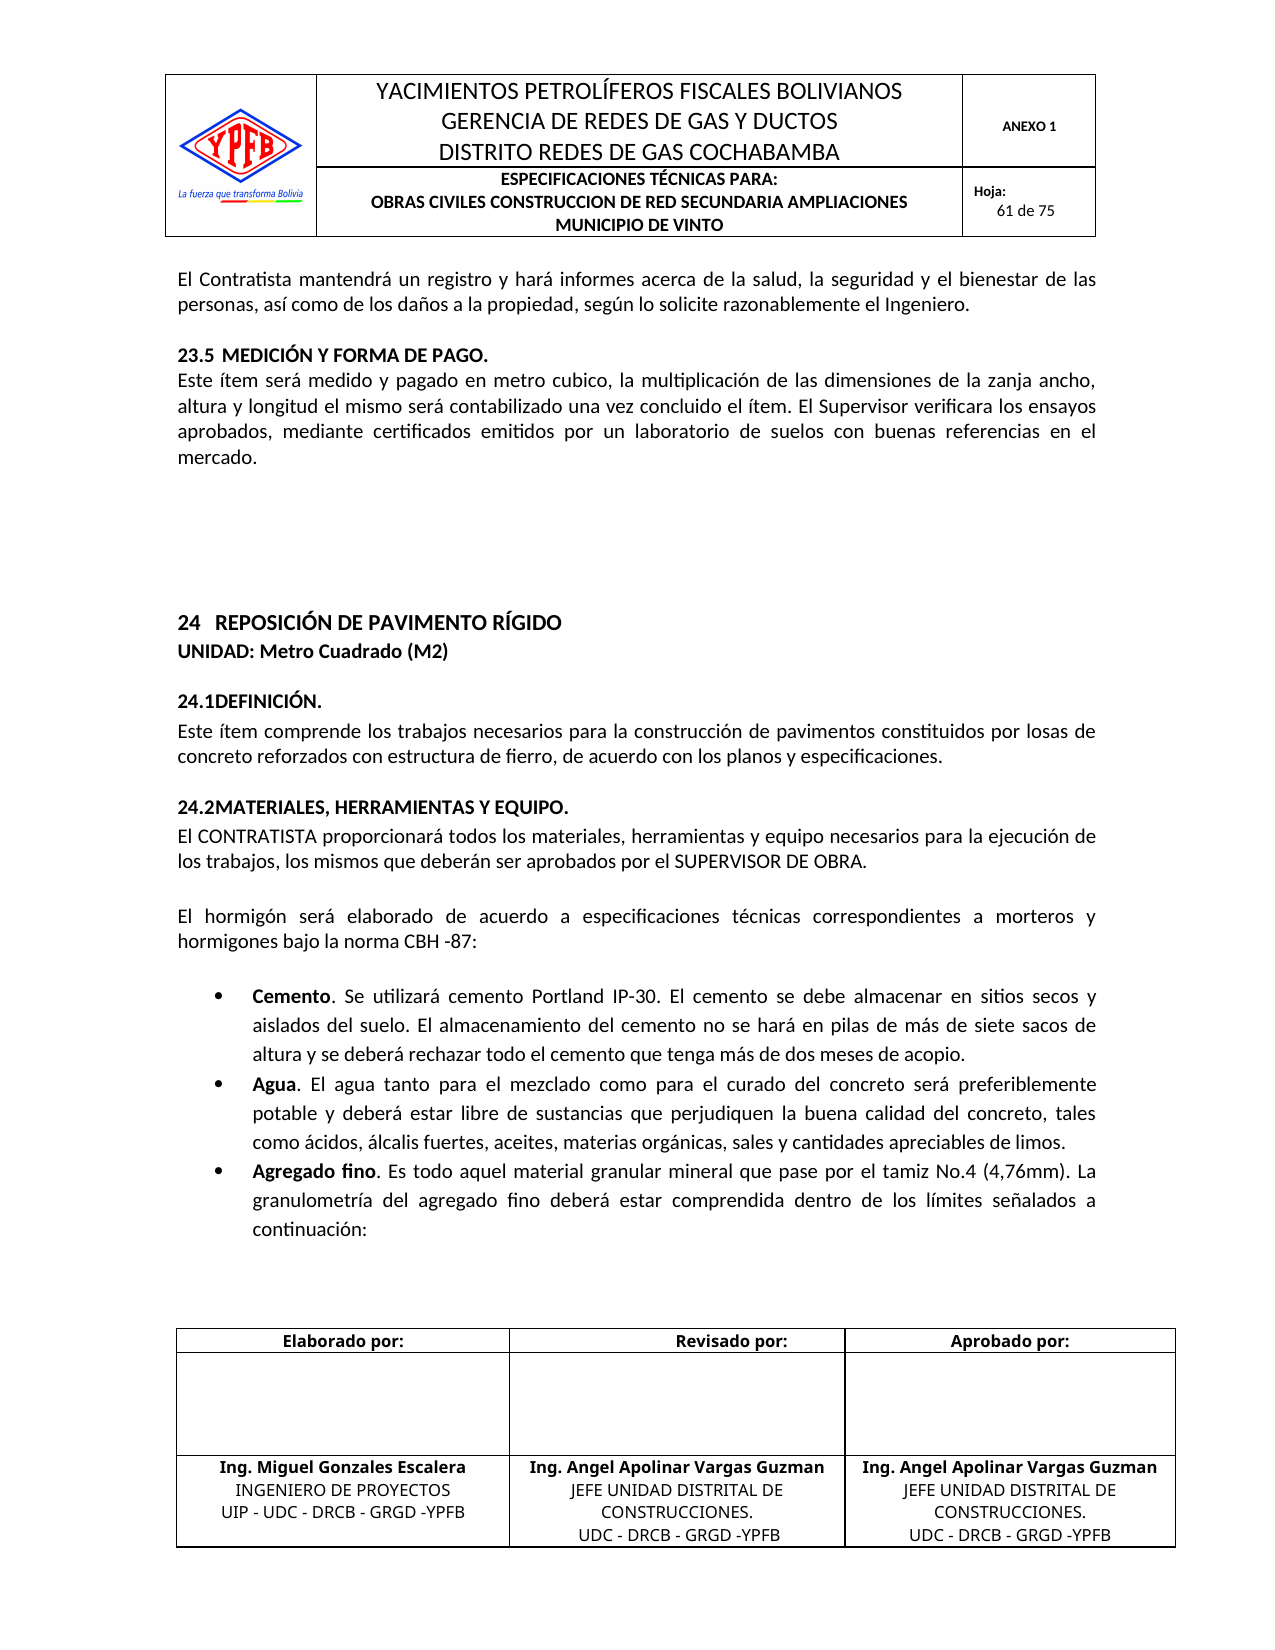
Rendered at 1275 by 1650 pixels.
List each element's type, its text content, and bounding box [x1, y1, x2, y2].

list MATERIALES, HERRAMIENTAS Y EQUIPO. [177, 794, 1098, 819]
subtitle MEDICIÓN Y FORMA DE PAGO. [177, 342, 1098, 368]
subtitle REPOSICIÓN DE PAVIMENTO RÍGIDO [177, 608, 1098, 636]
list DEFINICIÓN. [177, 689, 1098, 714]
text El hormigón será elaborado de acuerdo a especificaciones técnicas correspondientes a morteros y hormigones bajo la norma CBH -87: [177, 903, 1098, 954]
list Agua. El agua tanto para el mezclado como para el curado del concreto será preferiblemente potable y deberá estar libre de sustancias que perjudiquen la buena calidad del concreto, tales como ácidos, álcalis fuertes, aceites, materias orgánicas, sales y cantidades apreciables de limos. [215, 1071, 1098, 1154]
picture [176, 103, 304, 208]
text Este ítem será medido y pagado en metro cubico, la multiplicación de las dimensiones de la zanja ancho, altura y longitud el mismo será contabilizado una vez concluido el ítem. El Supervisor verificara los ensayos aprobados, mediante certificados emitidos por un laboratorio de suelos con buenas referencias en el mercado. [177, 368, 1098, 469]
list Cemento. Se utilizará cemento Portland IP-30. El cemento se debe almacenar en sitios secos y aislados del suelo. El almacenamiento del cemento no se hará en pilas de más de siete sacos de altura y se deberá rechazar todo el cemento que tenga más de dos meses de acopio. [215, 983, 1098, 1067]
text El CONTRATISTA proporcionará todos los materiales, herramientas y equipo necesarios para la ejecución de los trabajos, los mismos que deberán ser aprobados por el SUPERVISOR DE OBRA. [177, 823, 1098, 874]
text El Contratista mantendrá un registro y hará informes acerca de la salud, la seguridad y el bienestar de las personas, así como de los daños a la propiedad, según lo solicite razonablemente el Ingeniero. [177, 266, 1098, 317]
list Agregado fino. Es todo aquel material granular mineral que pase por el tamiz No.4 (4,76mm). La granulometría del agregado fino deberá estar comprendida dentro de los límites señalados a continuación: [215, 1158, 1098, 1242]
text Este ítem comprende los trabajos necesarios para la construcción de pavimentos constituidos por losas de concreto reforzados con estructura de fierro, de acuerdo con los planos y especificaciones. [177, 718, 1098, 769]
text UNIDAD: Metro Cuadrado (M2) [177, 638, 1098, 663]
